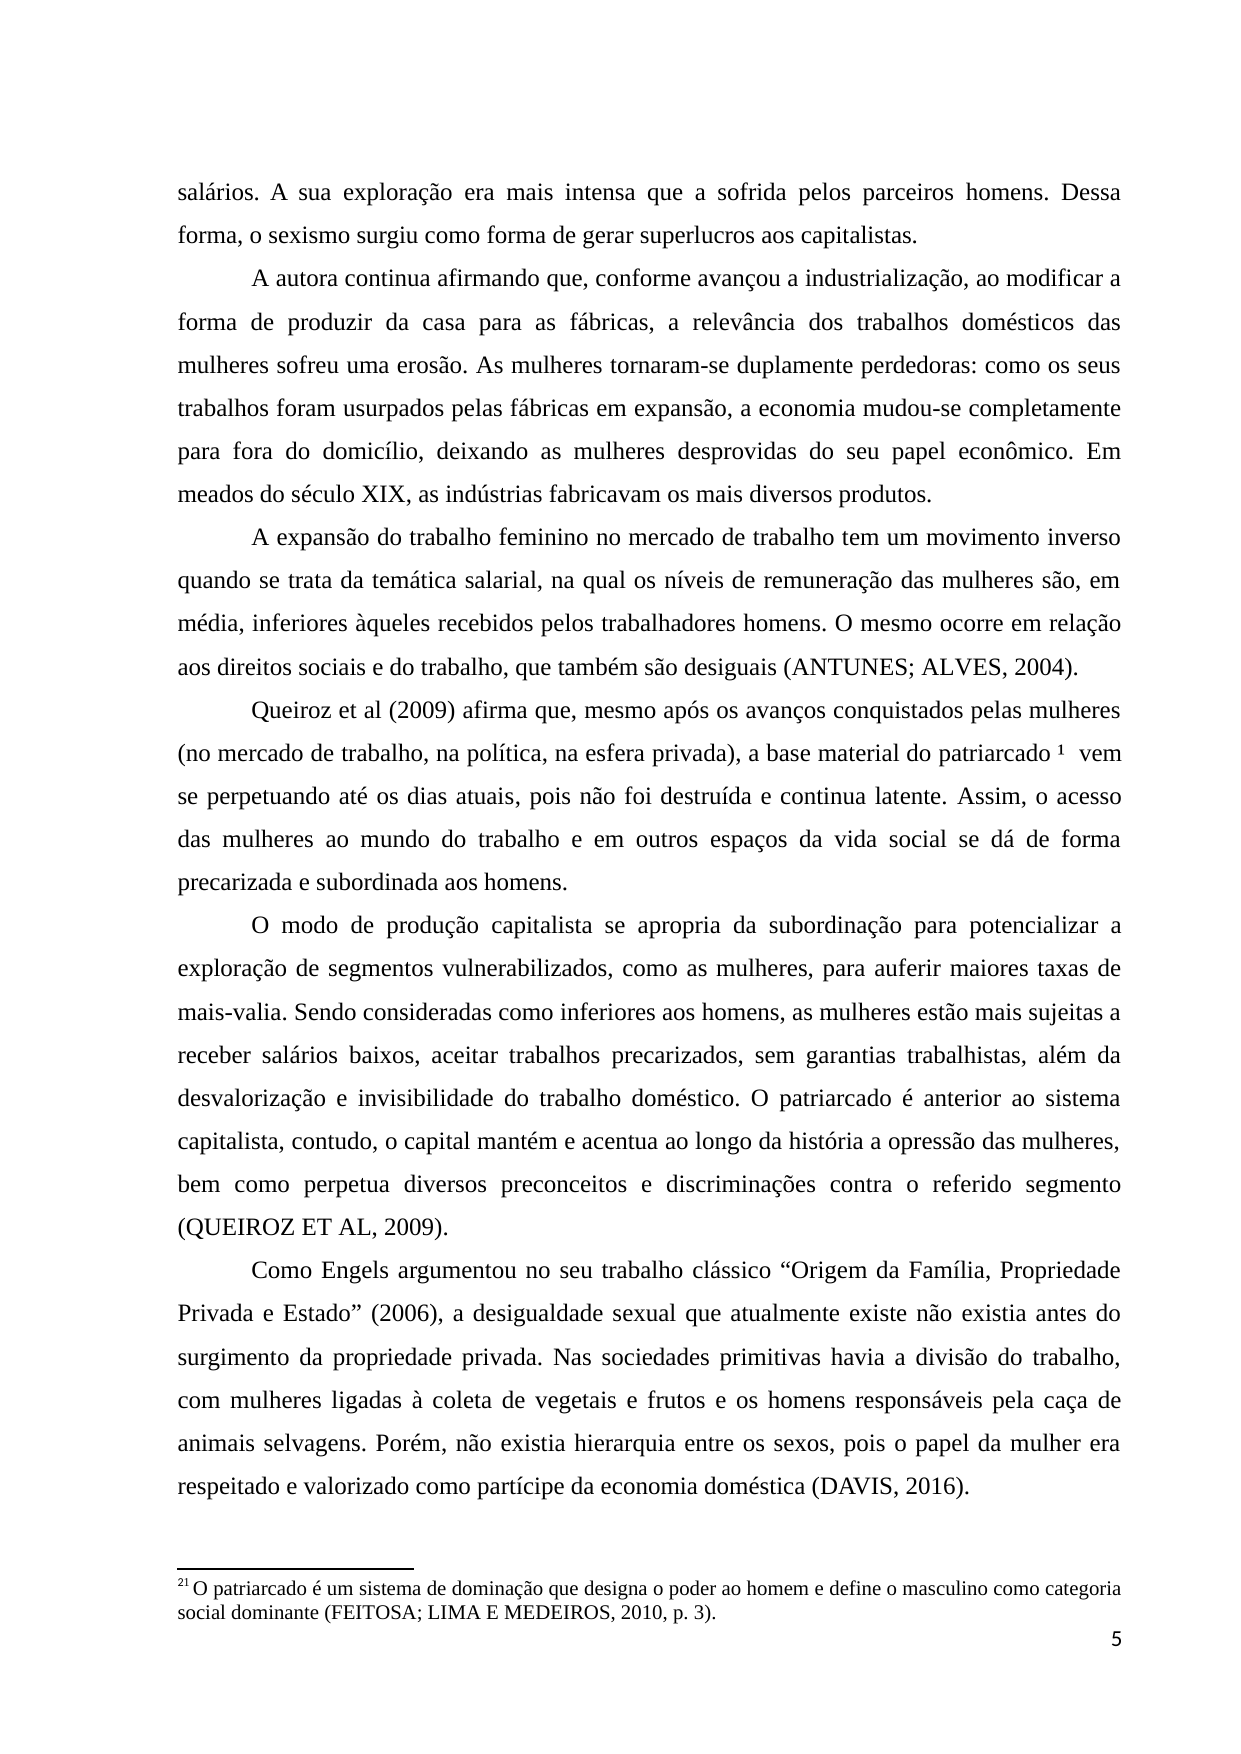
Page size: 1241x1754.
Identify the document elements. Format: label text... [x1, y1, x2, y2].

text Queiroz et al (2009) afirma que, mesmo após os avanços conquistados pelas mulheres (no mercado de trabalho, na política, na esfera privada), a base material do patriarcado ¹ vem se perpetuando até os dias atuais, pois não foi destruída e continua latente. Assim, o acesso das mulheres ao mundo do trabalho e em outros espaços da vida social se dá de forma precarizada e subordinada aos homens. [177, 695, 1122, 896]
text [177, 177, 1122, 249]
text O modo de produção capitalista se apropria da subordinação para potencializar a exploração de segmentos vulnerabilizados, como as mulheres, para auferir maiores taxas de mais-valia. Sendo consideradas como inferiores aos homens, as mulheres estão mais sujeitas a receber salários baixos, aceitar trabalhos precarizados, sem garantias trabalhistas, além da desvalorização e invisibilidade do trabalho doméstico. O patriarcado é anterior ao sistema capitalista, contudo, o capital mantém e acentua ao longo da história a opressão das mulheres, bem como perpetua diversos preconceitos e discriminações contra o referido segmento (QUEIROZ ET AL, 2009). [177, 910, 1122, 1241]
text Como Engels argumentou no seu trabalho clássico “Origem da Família, Propriedade Privada e Estado” (2006), a desigualdade sexual que atualmente existe não existia antes do surgimento da propriedade privada. Nas sociedades primitivas havia a divisão do trabalho, com mulheres ligadas à coleta de vegetais e frutos e os homens responsáveis pela caça de animais selvagens. Porém, não existia hierarquia entre os sexos, pois o papel da mulher era respeitado e valorizado como partícipe da economia doméstica (DAVIS, 2016). [177, 1255, 1122, 1500]
text A autora continua afirmando que, conforme avançou a industrialização, ao modificar a forma de produzir da casa para as fábricas, a relevância dos trabalhos domésticos das mulheres sofreu uma erosão. As mulheres tornaram-se duplamente perdedoras: como os seus trabalhos foram usurpados pelas fábricas em expansão, a economia mudou-se completamente para fora do domicílio, deixando as mulheres desprovidas do seu papel econômico. Em meados do século XIX, as indústrias fabricavam os mais diversos produtos. [177, 263, 1122, 508]
text A expansão do trabalho feminino no mercado de trabalho tem um movimento inverso quando se trata da temática salarial, na qual os níveis de remuneração das mulheres são, em média, inferiores àqueles recebidos pelos trabalhadores homens. O mesmo ocorre em relação aos direitos sociais e do trabalho, que também são desiguais (ANTUNES; ALVES, 2004). [177, 522, 1122, 680]
